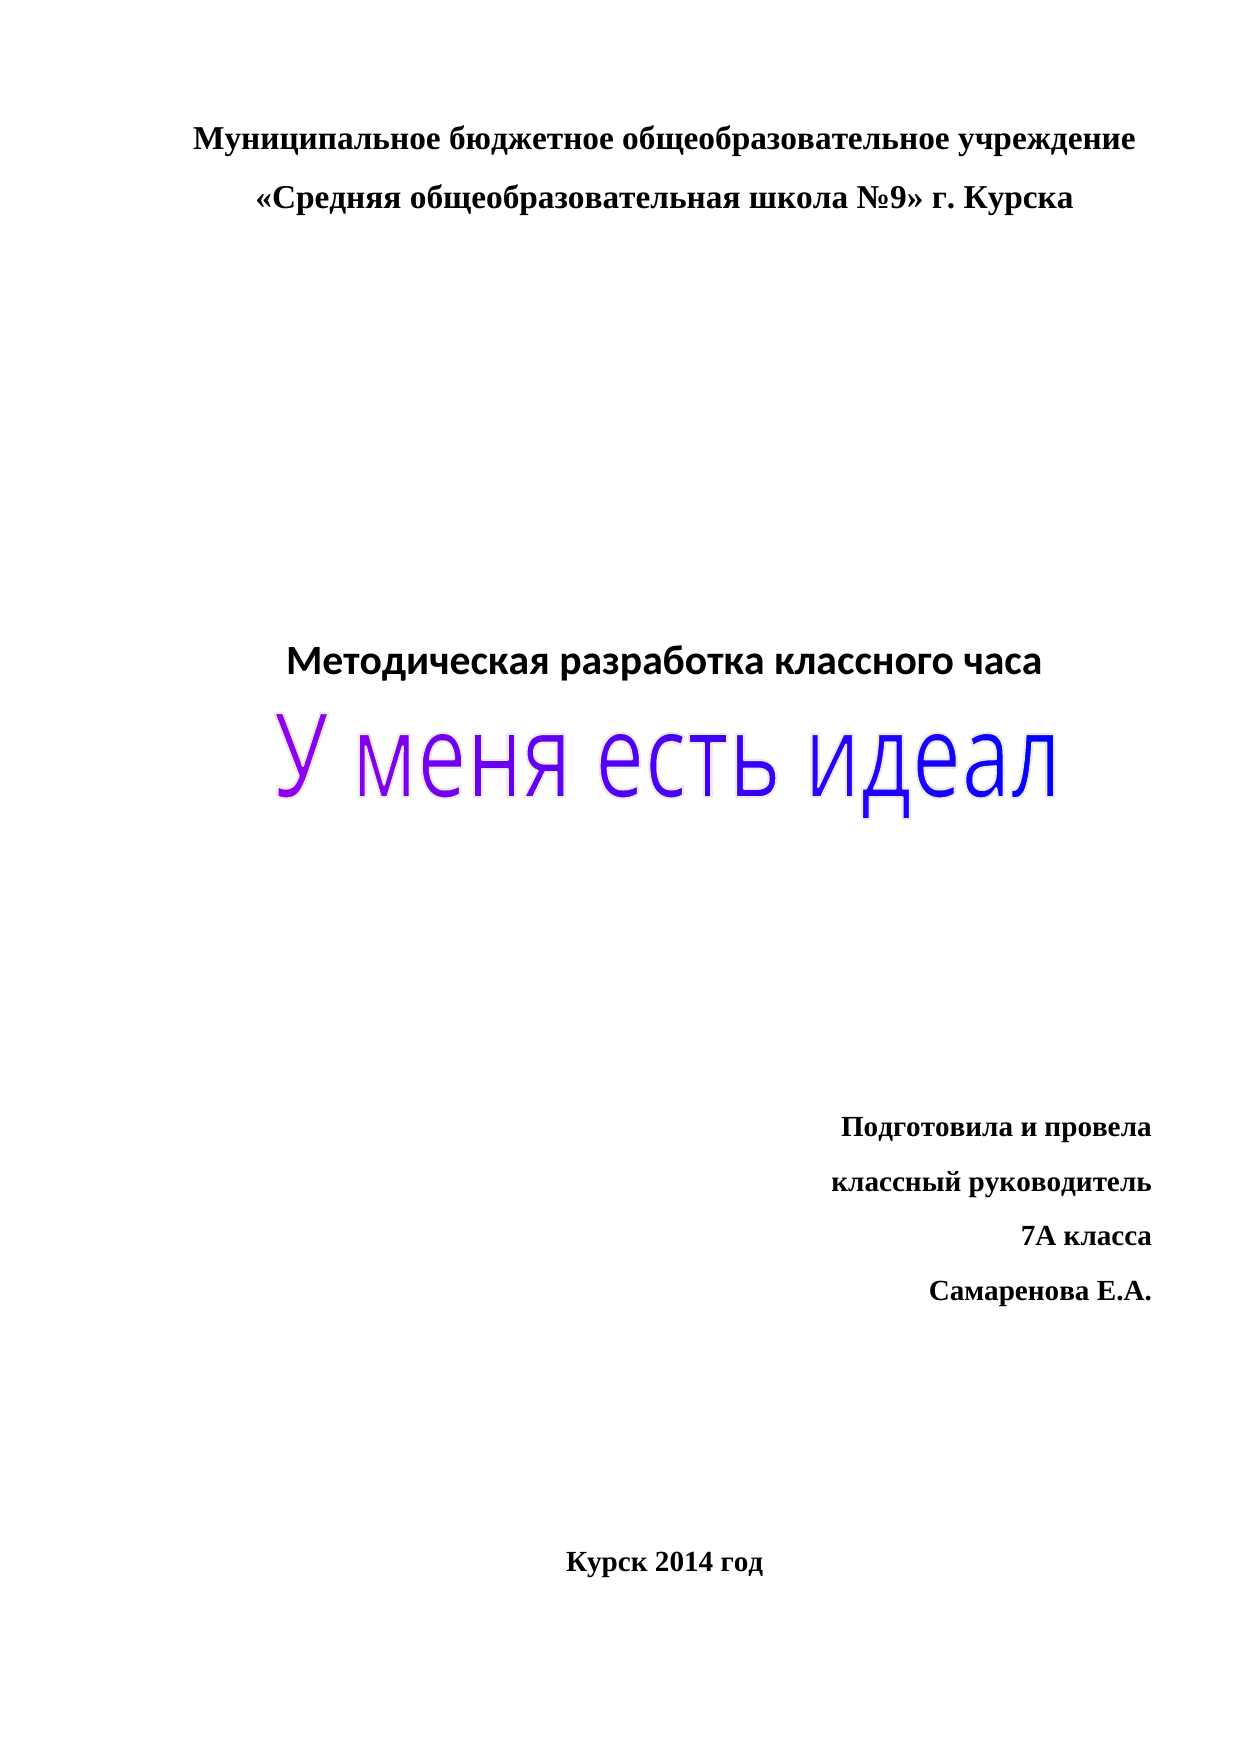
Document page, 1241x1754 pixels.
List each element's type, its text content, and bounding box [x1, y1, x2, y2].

text Курск 2014 год [177, 1544, 1152, 1578]
text Самаренова Е.А. [177, 1273, 1152, 1306]
text классный руководитель [177, 1164, 1152, 1197]
text Подготовила и провела [177, 1109, 1152, 1143]
text Методическая разработка классного часа [177, 634, 1152, 685]
text 7А класса [177, 1218, 1152, 1252]
text «Средняя общеобразовательная школа №9» г. Курска [177, 177, 1152, 216]
text Муниципальное бюджетное общеобразовательное учреждение [177, 118, 1152, 156]
